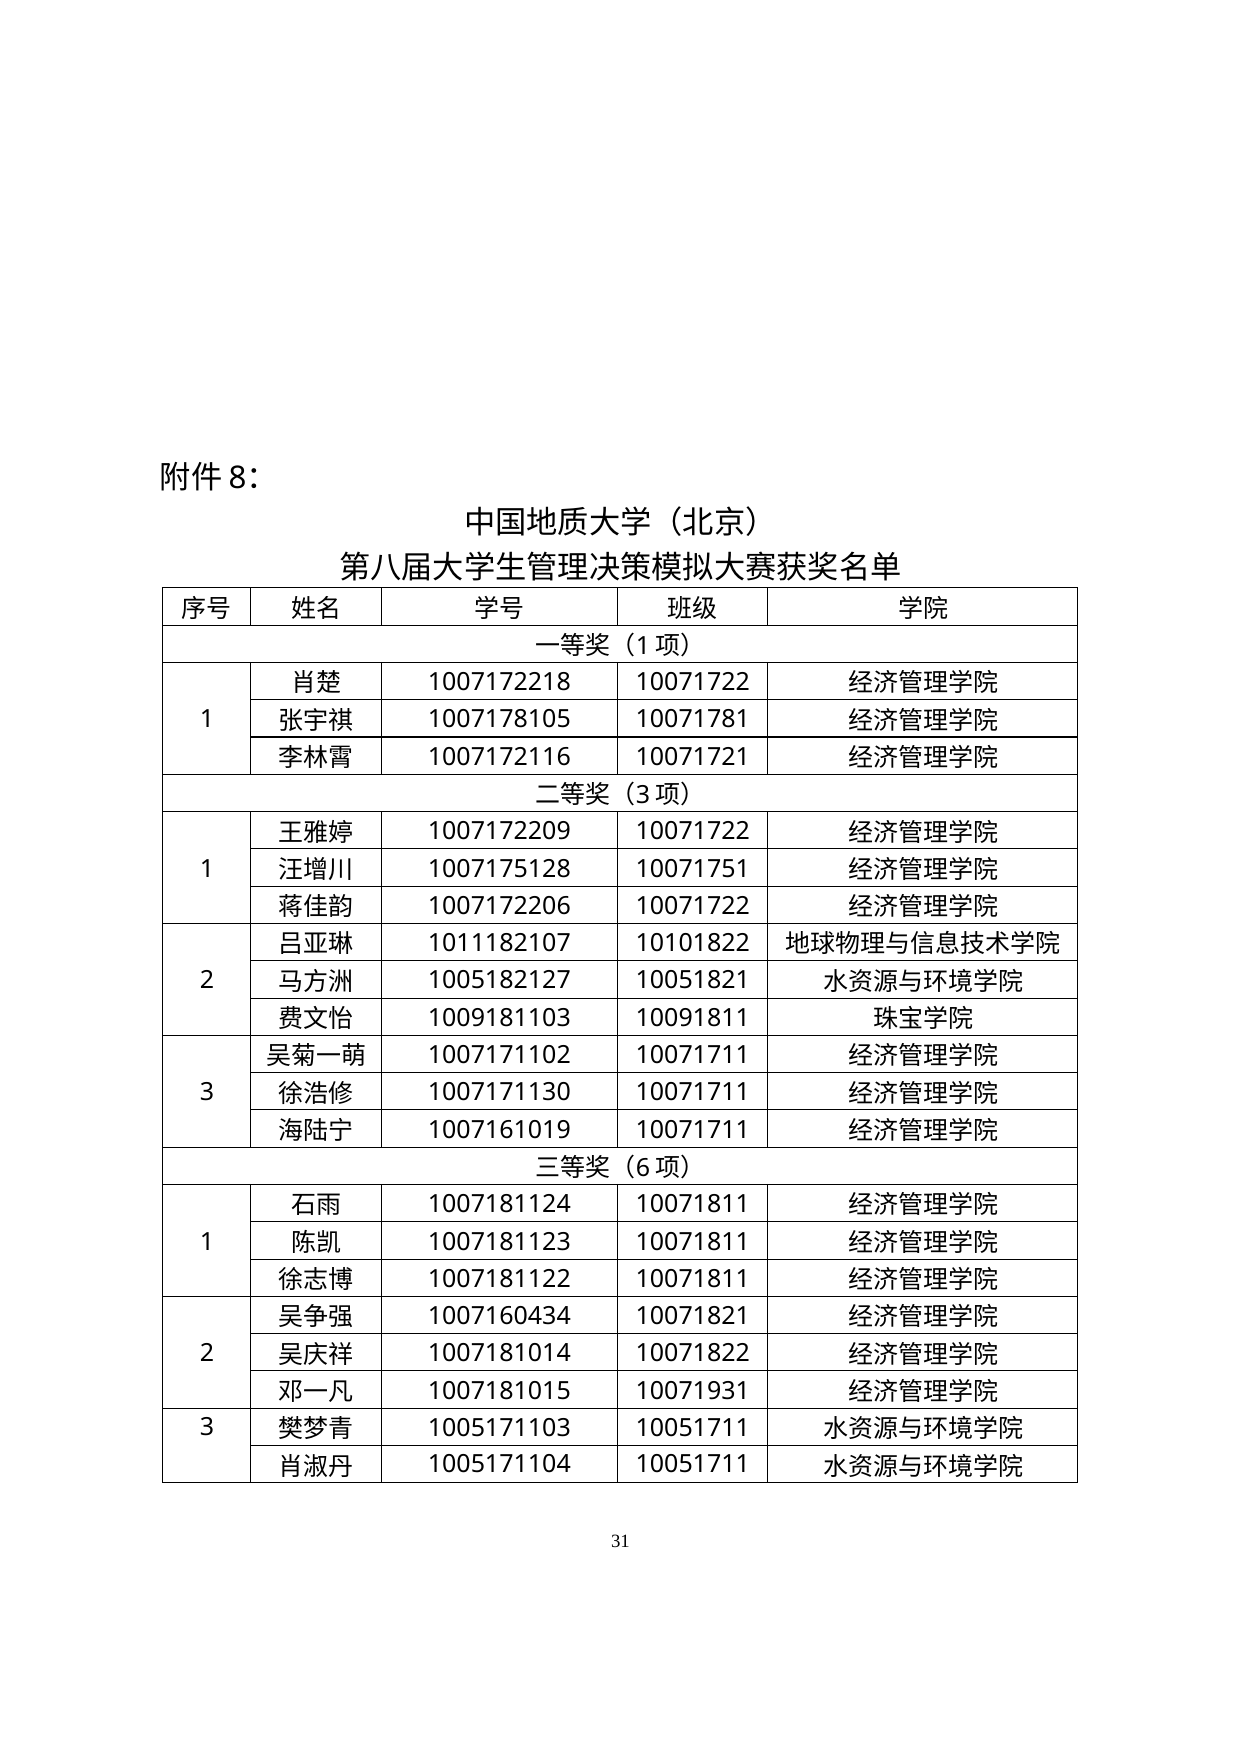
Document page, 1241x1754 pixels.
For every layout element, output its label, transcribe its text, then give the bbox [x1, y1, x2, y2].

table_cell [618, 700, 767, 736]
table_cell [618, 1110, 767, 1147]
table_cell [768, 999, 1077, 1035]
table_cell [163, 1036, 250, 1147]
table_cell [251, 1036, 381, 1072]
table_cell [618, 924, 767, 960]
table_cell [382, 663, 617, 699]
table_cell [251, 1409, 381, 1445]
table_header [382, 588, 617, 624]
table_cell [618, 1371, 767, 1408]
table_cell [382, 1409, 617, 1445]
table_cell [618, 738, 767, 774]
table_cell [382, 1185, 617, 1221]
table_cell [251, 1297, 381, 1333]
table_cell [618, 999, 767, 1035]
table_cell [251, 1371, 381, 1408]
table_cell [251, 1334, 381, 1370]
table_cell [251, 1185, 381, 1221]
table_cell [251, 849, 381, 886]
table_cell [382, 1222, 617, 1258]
text 附件8： [159, 457, 1081, 497]
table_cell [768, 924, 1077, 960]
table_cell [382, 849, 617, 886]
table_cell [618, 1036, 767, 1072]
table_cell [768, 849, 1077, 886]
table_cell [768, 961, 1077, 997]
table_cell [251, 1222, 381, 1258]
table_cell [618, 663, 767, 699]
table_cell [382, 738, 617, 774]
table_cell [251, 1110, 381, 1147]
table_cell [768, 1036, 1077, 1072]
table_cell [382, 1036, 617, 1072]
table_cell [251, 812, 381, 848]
text 中国地质大学（北京） [159, 497, 1081, 542]
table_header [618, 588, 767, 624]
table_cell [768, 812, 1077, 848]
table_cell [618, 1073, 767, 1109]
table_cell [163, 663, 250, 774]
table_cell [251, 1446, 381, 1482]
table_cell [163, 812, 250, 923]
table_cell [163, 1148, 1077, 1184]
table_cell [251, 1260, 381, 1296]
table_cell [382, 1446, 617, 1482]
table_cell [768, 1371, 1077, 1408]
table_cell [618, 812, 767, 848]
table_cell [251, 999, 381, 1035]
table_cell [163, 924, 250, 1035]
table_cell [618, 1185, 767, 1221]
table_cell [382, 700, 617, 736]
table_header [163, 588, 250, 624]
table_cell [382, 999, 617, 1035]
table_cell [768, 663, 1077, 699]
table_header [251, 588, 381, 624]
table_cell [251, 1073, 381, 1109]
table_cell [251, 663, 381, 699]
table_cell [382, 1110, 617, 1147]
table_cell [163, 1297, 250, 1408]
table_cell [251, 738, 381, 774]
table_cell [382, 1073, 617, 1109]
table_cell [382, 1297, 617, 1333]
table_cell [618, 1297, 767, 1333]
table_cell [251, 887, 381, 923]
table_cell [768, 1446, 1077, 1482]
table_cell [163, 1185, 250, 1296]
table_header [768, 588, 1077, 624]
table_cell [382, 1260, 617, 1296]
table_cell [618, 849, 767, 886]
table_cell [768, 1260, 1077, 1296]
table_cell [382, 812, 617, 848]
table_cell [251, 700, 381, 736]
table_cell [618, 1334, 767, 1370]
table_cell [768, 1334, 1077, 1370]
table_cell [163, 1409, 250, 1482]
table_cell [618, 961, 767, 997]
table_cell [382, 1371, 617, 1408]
text 第八届大学生管理决策模拟大赛获奖名单 [159, 542, 1081, 587]
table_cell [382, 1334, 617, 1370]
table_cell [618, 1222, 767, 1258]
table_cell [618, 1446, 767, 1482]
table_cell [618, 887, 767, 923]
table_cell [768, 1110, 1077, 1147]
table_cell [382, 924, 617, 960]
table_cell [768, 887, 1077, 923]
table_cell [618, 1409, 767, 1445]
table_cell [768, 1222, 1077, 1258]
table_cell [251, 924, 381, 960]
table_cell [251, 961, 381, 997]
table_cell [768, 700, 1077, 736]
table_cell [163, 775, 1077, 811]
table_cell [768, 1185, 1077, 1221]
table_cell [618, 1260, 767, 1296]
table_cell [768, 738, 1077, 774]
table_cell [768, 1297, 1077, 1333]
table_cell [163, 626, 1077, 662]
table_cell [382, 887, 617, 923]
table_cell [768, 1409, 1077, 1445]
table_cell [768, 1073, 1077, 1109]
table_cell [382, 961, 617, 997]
